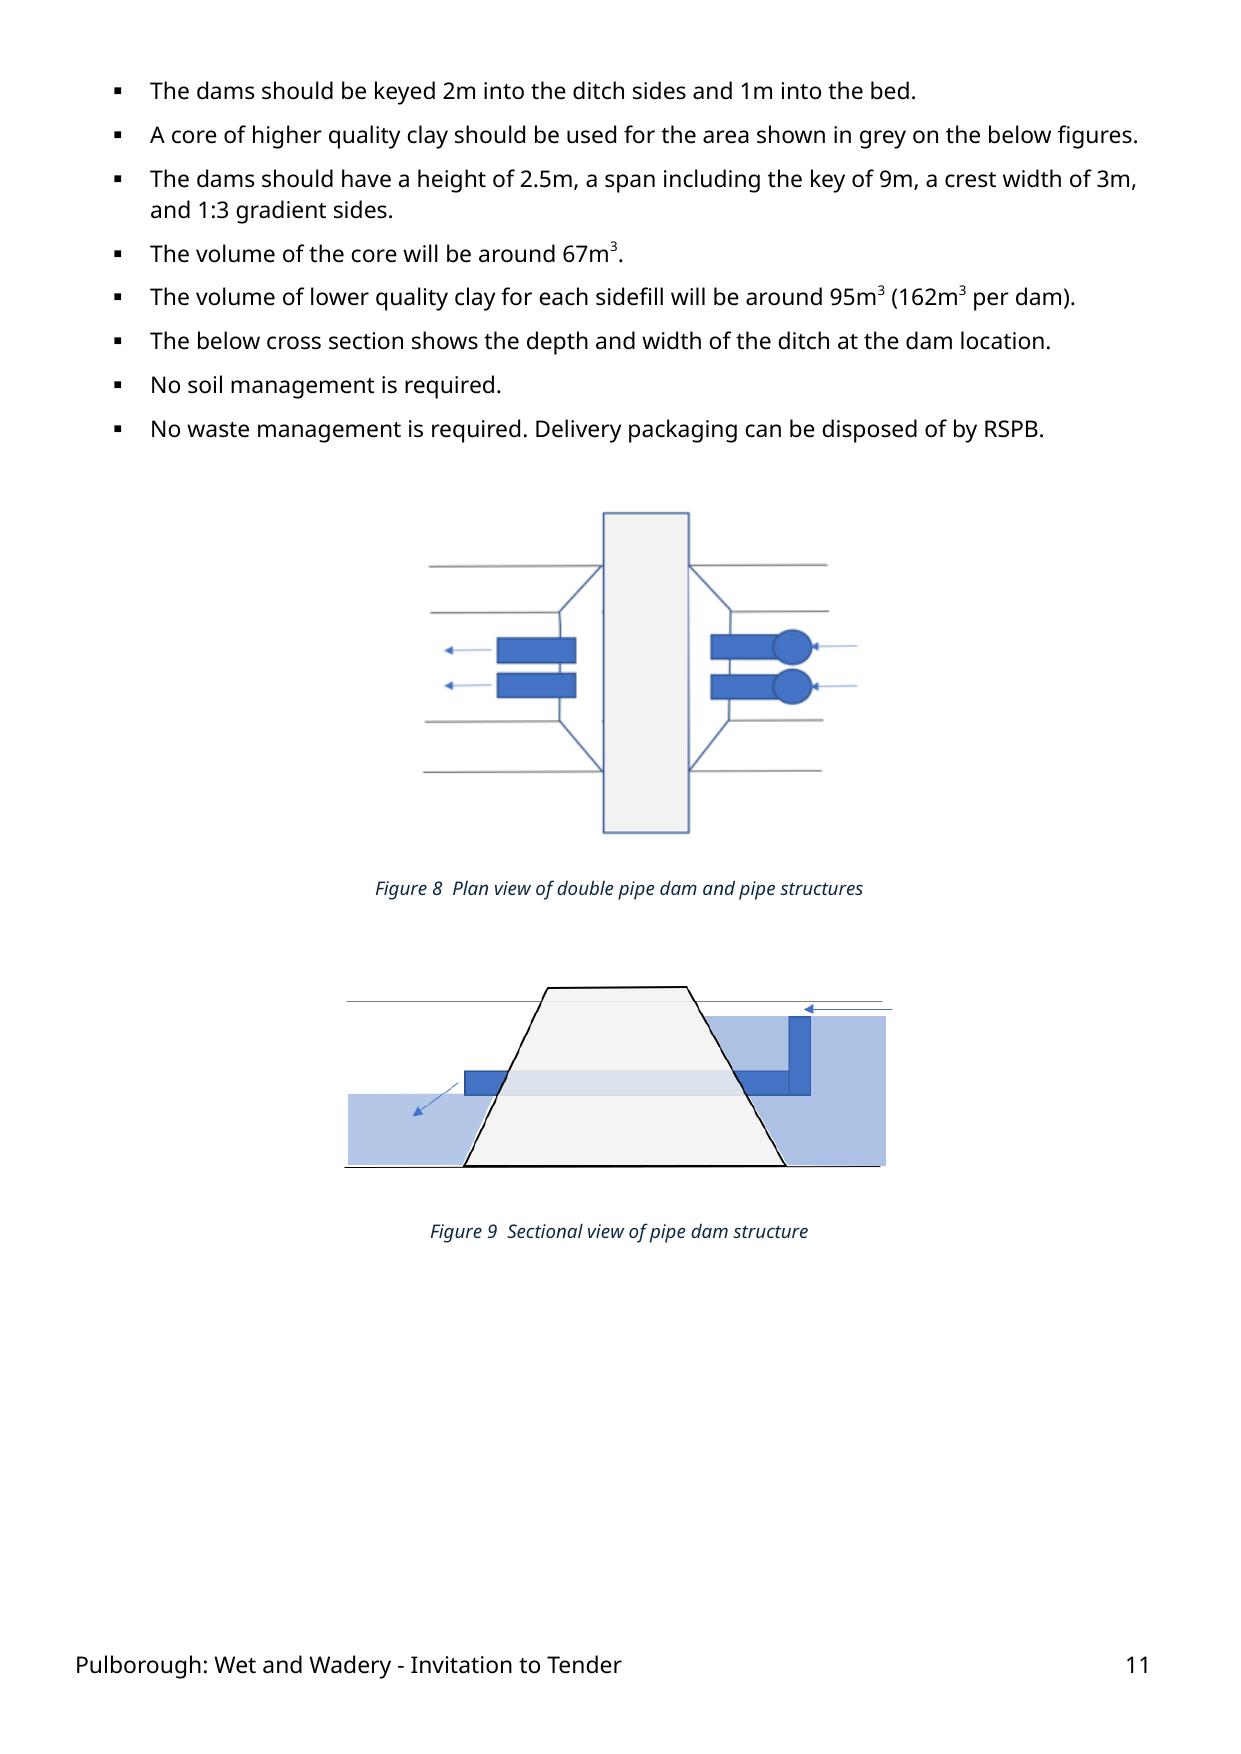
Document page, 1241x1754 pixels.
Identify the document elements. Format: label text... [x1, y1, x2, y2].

list The dams should be keyed 2m into the ditch sides and 1m into the bed. [112, 75, 1165, 106]
list The volume of lower quality clay for each sidefill will be around 95m3 (162m3 per dam). [112, 281, 1165, 312]
list The below cross section shows the depth and width of the ditch at the dam location. [112, 325, 1165, 356]
list No soil management is required. [112, 369, 1165, 400]
list The dams should have a height of 2.5m, a span including the key of 9m, a crest width of 3m, and 1:3 gradient sides. [112, 162, 1165, 225]
list No waste management is required. Delivery packaging can be disposed of by RSPB. [112, 412, 1165, 444]
picture [345, 491, 895, 866]
list The volume of the core will be around 67m3. [112, 237, 1165, 269]
list A core of higher quality clay should be used for the area shown in grey on the below figures. [112, 119, 1165, 150]
picture [306, 943, 934, 1210]
